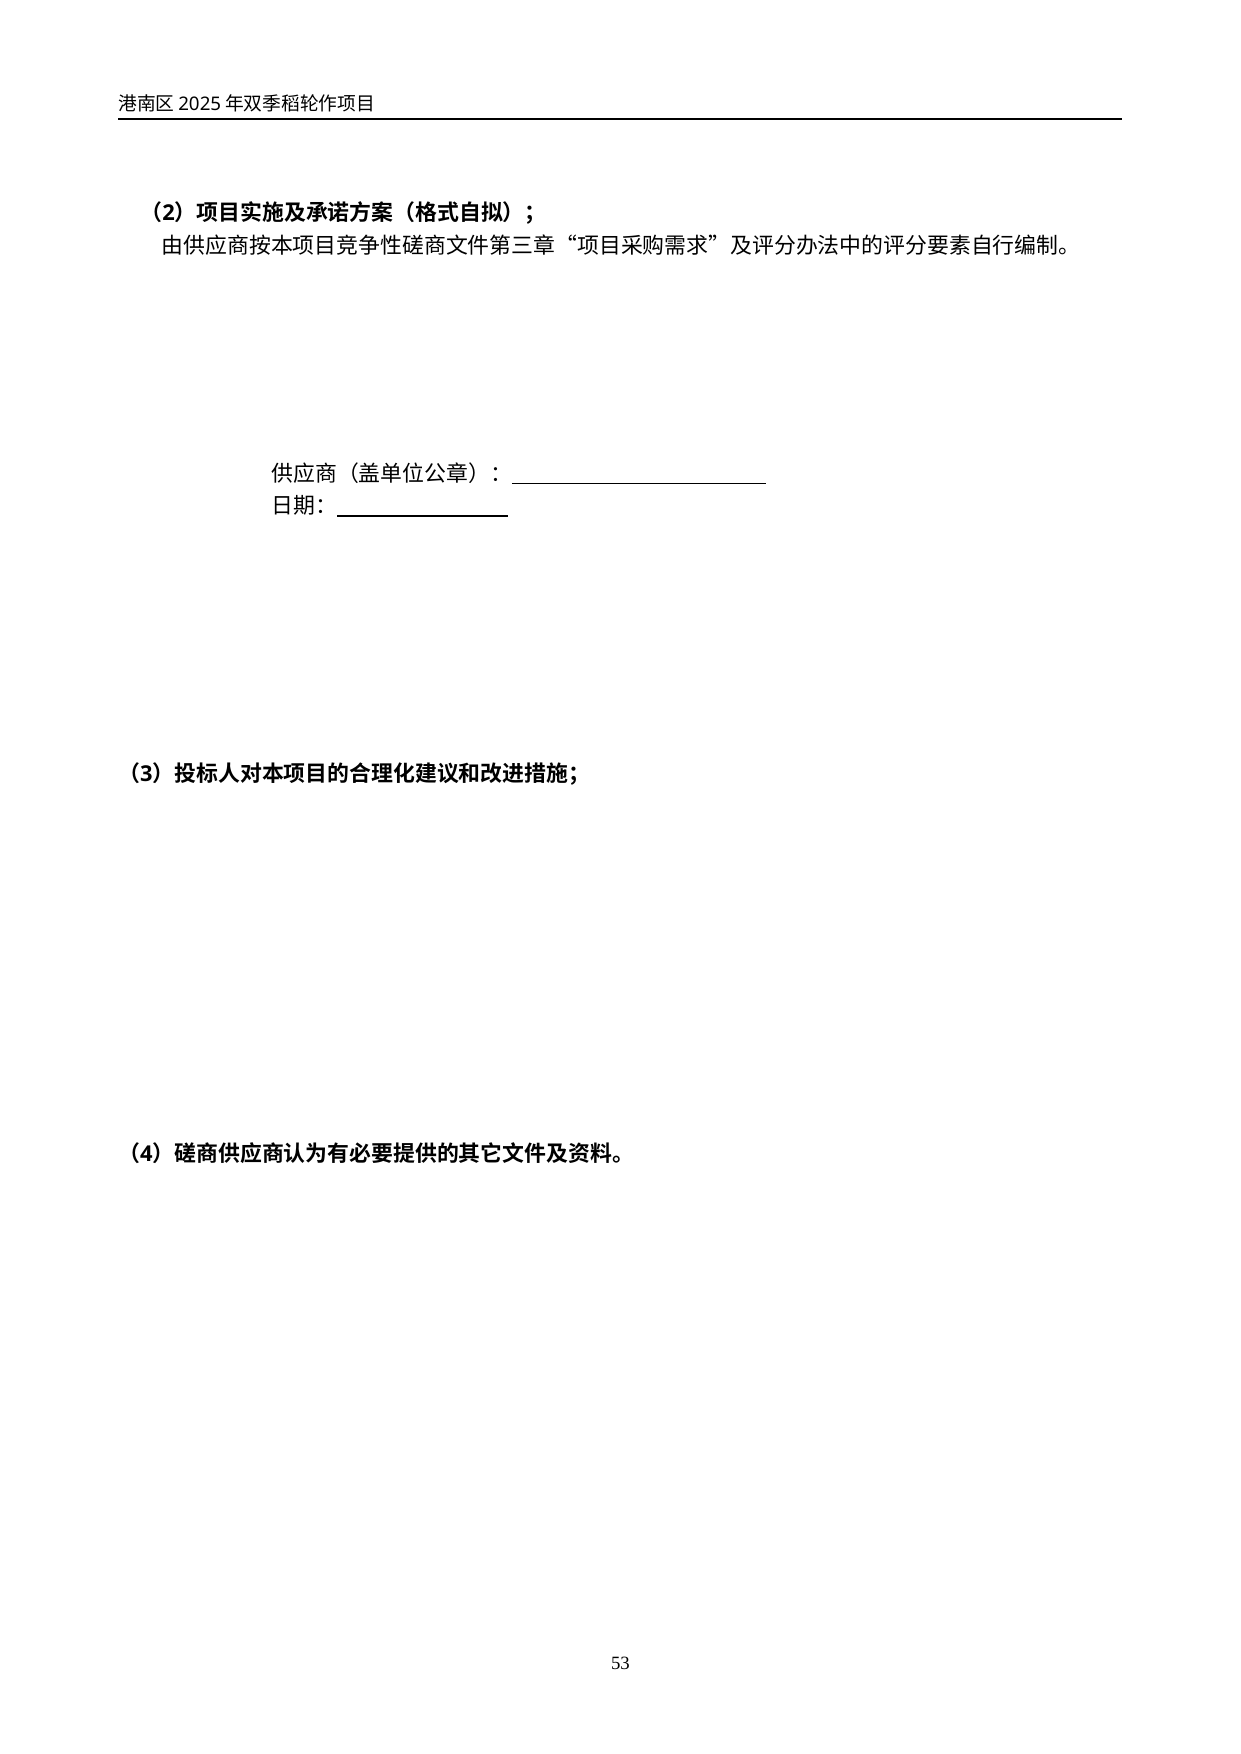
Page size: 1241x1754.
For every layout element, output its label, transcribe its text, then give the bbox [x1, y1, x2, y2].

text （4）磋商供应商认为有必要提供的其它文件及资料。 [118, 1136, 1122, 1168]
text （3）投标人对本项目的合理化建议和改进措施； [118, 756, 1122, 788]
text 供应商（盖单位公章）： [118, 455, 1122, 488]
text 由供应商按本项目竞争性磋商文件第三章“项目采购需求”及评分办法中的评分要素自行编制。 [118, 228, 1122, 260]
text （2）项目实施及承诺方案（格式自拟）； [118, 195, 1122, 228]
text 日期： [118, 488, 1122, 520]
